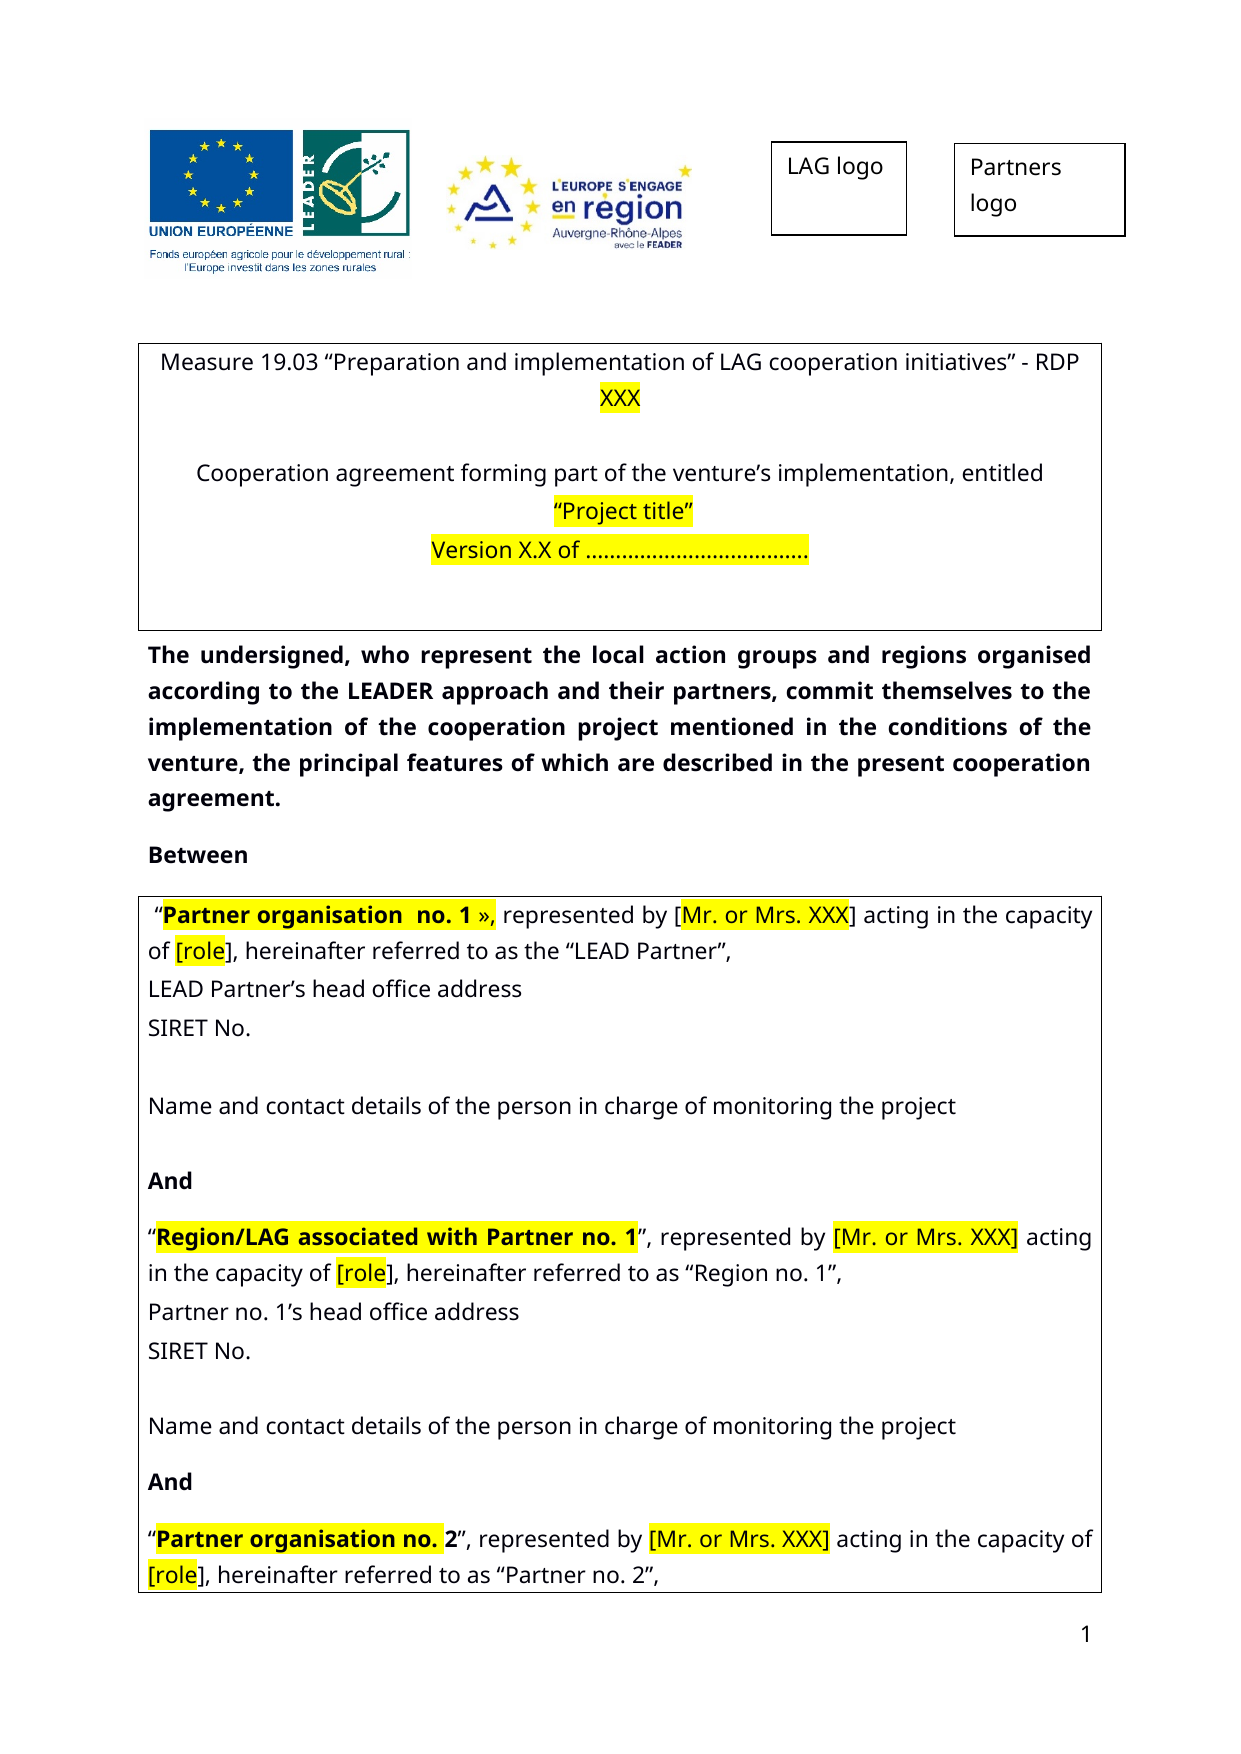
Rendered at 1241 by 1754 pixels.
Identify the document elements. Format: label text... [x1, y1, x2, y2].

text “Partner organisation no. 2”, represented by [Mr. or Mrs. XXX] acting in the capacity of [role], hereinafter referred to as “Partner no. 2”, [139, 1520, 1101, 1592]
text “Partner organisation no. 1 », represented by [Mr. or Mrs. XXX] acting in the capacity of [role], hereinafter referred to as the “LEAD Partner”, [139, 897, 1101, 966]
text The undersigned, who represent the local action groups and regions organised according to the LEADER approach and their partners, commit themselves to the implementation of the cooperation project mentioned in the conditions of the venture, the principal features of which are described in the present cooperation agreement. [148, 639, 1093, 814]
picture [142, 118, 412, 278]
text Measure 19.03 “Preparation and implementation of LAG cooperation initiatives” - RDP XXX [139, 344, 1101, 413]
text SIRET No. [139, 1009, 1101, 1043]
text “Project title” [139, 492, 1101, 527]
picture [446, 155, 692, 250]
text And [139, 1162, 1101, 1196]
text Partner no. 1’s head office address [139, 1293, 1101, 1327]
text Version X.X of ………………………………. [139, 531, 1101, 630]
text Cooperation agreement forming part of the venture’s implementation, entitled [139, 453, 1101, 488]
text And [139, 1463, 1101, 1498]
text LEAD Partner’s head office address [139, 970, 1101, 1005]
text “Region/LAG associated with Partner no. 1”, represented by [Mr. or Mrs. XXX] acting in the capacity of [role], hereinafter referred to as “Region no. 1”, [139, 1218, 1101, 1288]
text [139, 1407, 1101, 1441]
text SIRET No. [139, 1332, 1101, 1366]
text Between [148, 839, 1093, 870]
text Name and contact details of the person in charge of monitoring the project [139, 1087, 1101, 1121]
